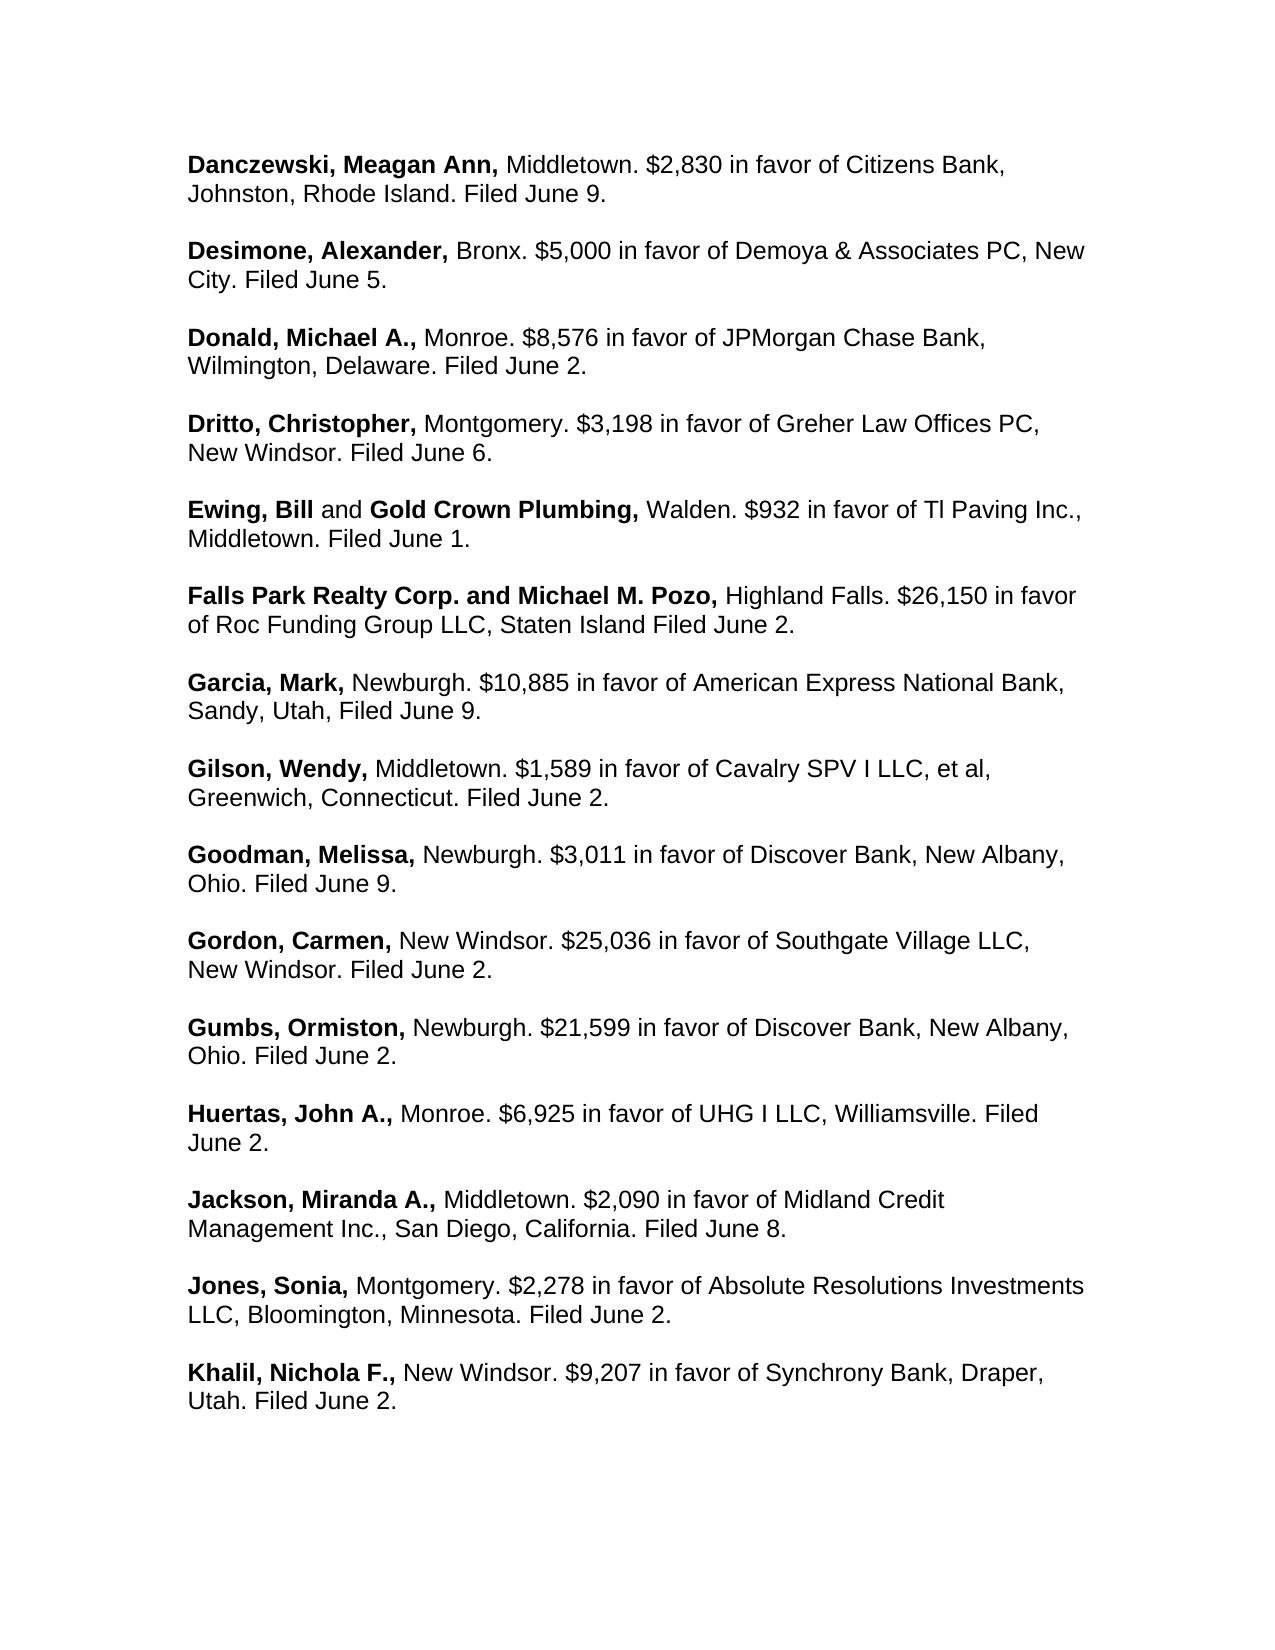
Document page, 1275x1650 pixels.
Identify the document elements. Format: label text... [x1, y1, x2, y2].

text Danczewski, Meagan Ann, Middletown. $2,830 in favor of Citizens Bank, Johnston, Rhode Island. Filed June 9. [187, 150, 1087, 207]
text Jones, Sonia, Montgomery. $2,278 in favor of Absolute Resolutions Investments LLC, Bloomington, Minnesota. Filed June 2. [187, 1271, 1087, 1329]
text Donald, Michael A., Monroe. $8,576 in favor of JPMorgan Chase Bank, Wilmington, Delaware. Filed June 2. [187, 322, 1087, 380]
text Garcia, Mark, Newburgh. $10,885 in favor of American Express National Bank, Sandy, Utah, Filed June 9. [187, 667, 1087, 725]
text Jackson, Miranda A., Middletown. $2,090 in favor of Midland Credit Management Inc., San Diego, California. Filed June 8. [187, 1185, 1087, 1242]
text Goodman, Melissa, Newburgh. $3,011 in favor of Discover Bank, New Albany, Ohio. Filed June 9. [187, 840, 1087, 897]
text Huertas, John A., Monroe. $6,925 in favor of UHG I LLC, Williamsville. Filed June 2. [187, 1099, 1087, 1156]
text Gilson, Wendy, Middletown. $1,589 in favor of Cavalry SPV I LLC, et al, Greenwich, Connecticut. Filed June 2. [187, 754, 1087, 811]
text Gordon, Carmen, New Windsor. $25,036 in favor of Southgate Village LLC, New Windsor. Filed June 2. [187, 926, 1087, 984]
text Desimone, Alexander, Bronx. $5,000 in favor of Demoya & Associates PC, New City. Filed June 5. [187, 236, 1087, 294]
text Falls Park Realty Corp. and Michael M. Pozo, Highland Falls. $26,150 in favor of Roc Funding Group LLC, Staten Island Filed June 2. [187, 581, 1087, 639]
text Dritto, Christopher, Montgomery. $3,198 in favor of Greher Law Offices PC, New Windsor. Filed June 6. [187, 409, 1087, 466]
text Khalil, Nichola F., New Windsor. $9,207 in favor of Synchrony Bank, Draper, Utah. Filed June 2. [187, 1357, 1087, 1415]
text Ewing, Bill and Gold Crown Plumbing, Walden. $932 in favor of Tl Paving Inc., Middletown. Filed June 1. [187, 495, 1087, 552]
text Gumbs, Ormiston, Newburgh. $21,599 in favor of Discover Bank, New Albany, Ohio. Filed June 2. [187, 1012, 1087, 1070]
